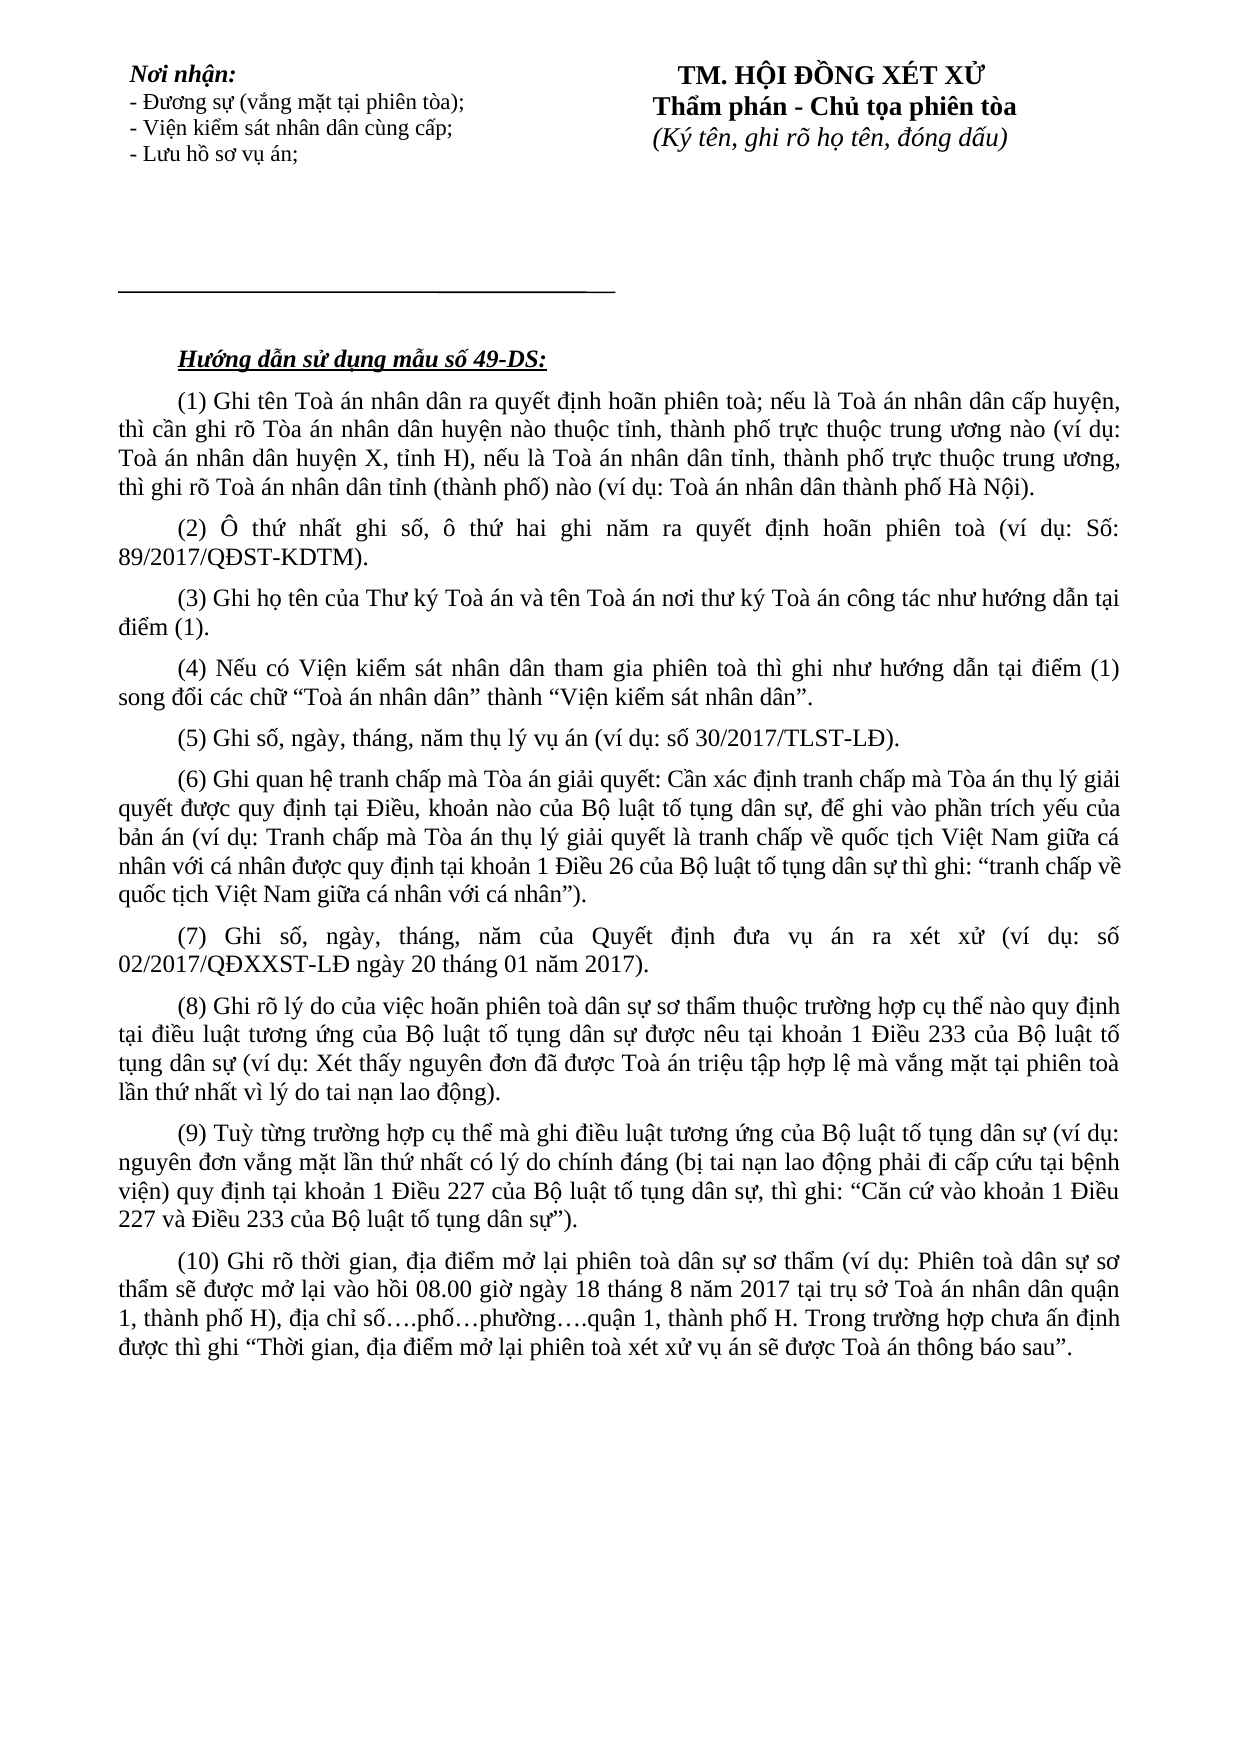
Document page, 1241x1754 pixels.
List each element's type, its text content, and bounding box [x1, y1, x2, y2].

text (6) Ghi quan hệ tranh chấp mà Tòa án giải quyết: Cần xác định tranh chấp mà Tòa án thụ lý giải quyết được quy định tại Điều, khoản nào của Bộ luật tố tụng dân sự, để ghi vào phần trích yếu của bản án (ví dụ: Tranh chấp mà Tòa án thụ lý giải quyết là tranh chấp về quốc tịch Việt Nam giữa cá nhân với cá nhân được quy định tại khoản 1 Điều 26 của Bộ luật tố tụng dân sự thì ghi: “tranh chấp về quốc tịch Việt Nam giữa cá nhân với cá nhân”). [118, 764, 1122, 908]
text (5) Ghi số, ngày, tháng, năm thụ lý vụ án (ví dụ: số 30/2017/TLST-LĐ). [118, 723, 1122, 752]
text Hướng dẫn sử dụng mẫu số 49-DS: [118, 344, 1122, 373]
text (7) Ghi số, ngày, tháng, năm của Quyết định đưa vụ án ra xét xử (ví dụ: số 02/2017/QĐXXST-LĐ ngày 20 tháng 01 năm 2017). [118, 921, 1122, 978]
text (4) Nếu có Viện kiểm sát nhân dân tham gia phiên toà thì ghi như hướng dẫn tại điểm (1) song đổi các chữ “Toà án nhân dân” thành “Viện kiểm sát nhân dân”. [118, 653, 1122, 711]
text (1) Ghi tên Toà án nhân dân ra quyết định hoãn phiên toà; nếu là Toà án nhân dân cấp huyện, thì cần ghi rõ Tòa án nhân dân huyện nào thuộc tỉnh, thành phố trực thuộc trung ương nào (ví dụ: Toà án nhân dân huyện X, tỉnh H), nếu là Toà án nhân dân tỉnh, thành phố trực thuộc trung ương, thì ghi rõ Toà án nhân dân tỉnh (thành phố) nào (ví dụ: Toà án nhân dân thành phố Hà Nội). [118, 386, 1122, 501]
text (8) Ghi rõ lý do của việc hoãn phiên toà dân sự sơ thẩm thuộc trường hợp cụ thể nào quy định tại điều luật tương ứng của Bộ luật tố tụng dân sự được nêu tại khoản 1 Điều 233 của Bộ luật tố tụng dân sự (ví dụ: Xét thấy nguyên đơn đã được Toà án triệu tập hợp lệ mà vắng mặt tại phiên toà lần thứ nhất vì lý do tai nạn lao động). [118, 991, 1122, 1106]
text (2) Ô thứ nhất ghi số, ô thứ hai ghi năm ra quyết định hoãn phiên toà (ví dụ: Số: 89/2017/QĐST-KDTM). [118, 513, 1122, 571]
text (9) Tuỳ từng trường hợp cụ thể mà ghi điều luật tương ứng của Bộ luật tố tụng dân sự (ví dụ: nguyên đơn vắng mặt lần thứ nhất có lý do chính đáng (bị tai nạn lao động phải đi cấp cứu tại bệnh viện) quy định tại khoản 1 Điều 227 của Bộ luật tố tụng dân sự, thì ghi: “Căn cứ vào khoản 1 Điều 227 và Điều 233 của Bộ luật tố tụng dân sự”). [118, 1118, 1122, 1233]
text (10) Ghi rõ thời gian, địa điểm mở lại phiên toà dân sự sơ thẩm (ví dụ: Phiên toà dân sự sơ thẩm sẽ được mở lại vào hồi 08.00 giờ ngày 18 tháng 8 năm 2017 tại trụ sở Toà án nhân dân quận 1, thành phố H), địa chỉ số….phố…phường….quận 1, thành phố H. Trong trường hợp chưa ấn định được thì ghi “Thời gian, địa điểm mở lại phiên toà xét xử vụ án sẽ được Toà án thông báo sau”. [118, 1246, 1122, 1361]
text (3) Ghi họ tên của Thư ký Toà án và tên Toà án nơi thư ký Toà án công tác như hướng dẫn tại điểm (1). [118, 583, 1122, 641]
table_header TM. HỘI ĐỒNG XÉT XỬ Thẩm phán - Chủ tọa phiên tòa (Ký tên, ghi rõ họ tên, đóng dấu) [594, 59, 1069, 246]
table_header Nơi nhận: - Đương sự (vắng mặt tại phiên tòa); - Viện kiểm sát nhân dân cùng cấp; - Lưu hồ sơ vụ án; [118, 59, 593, 246]
